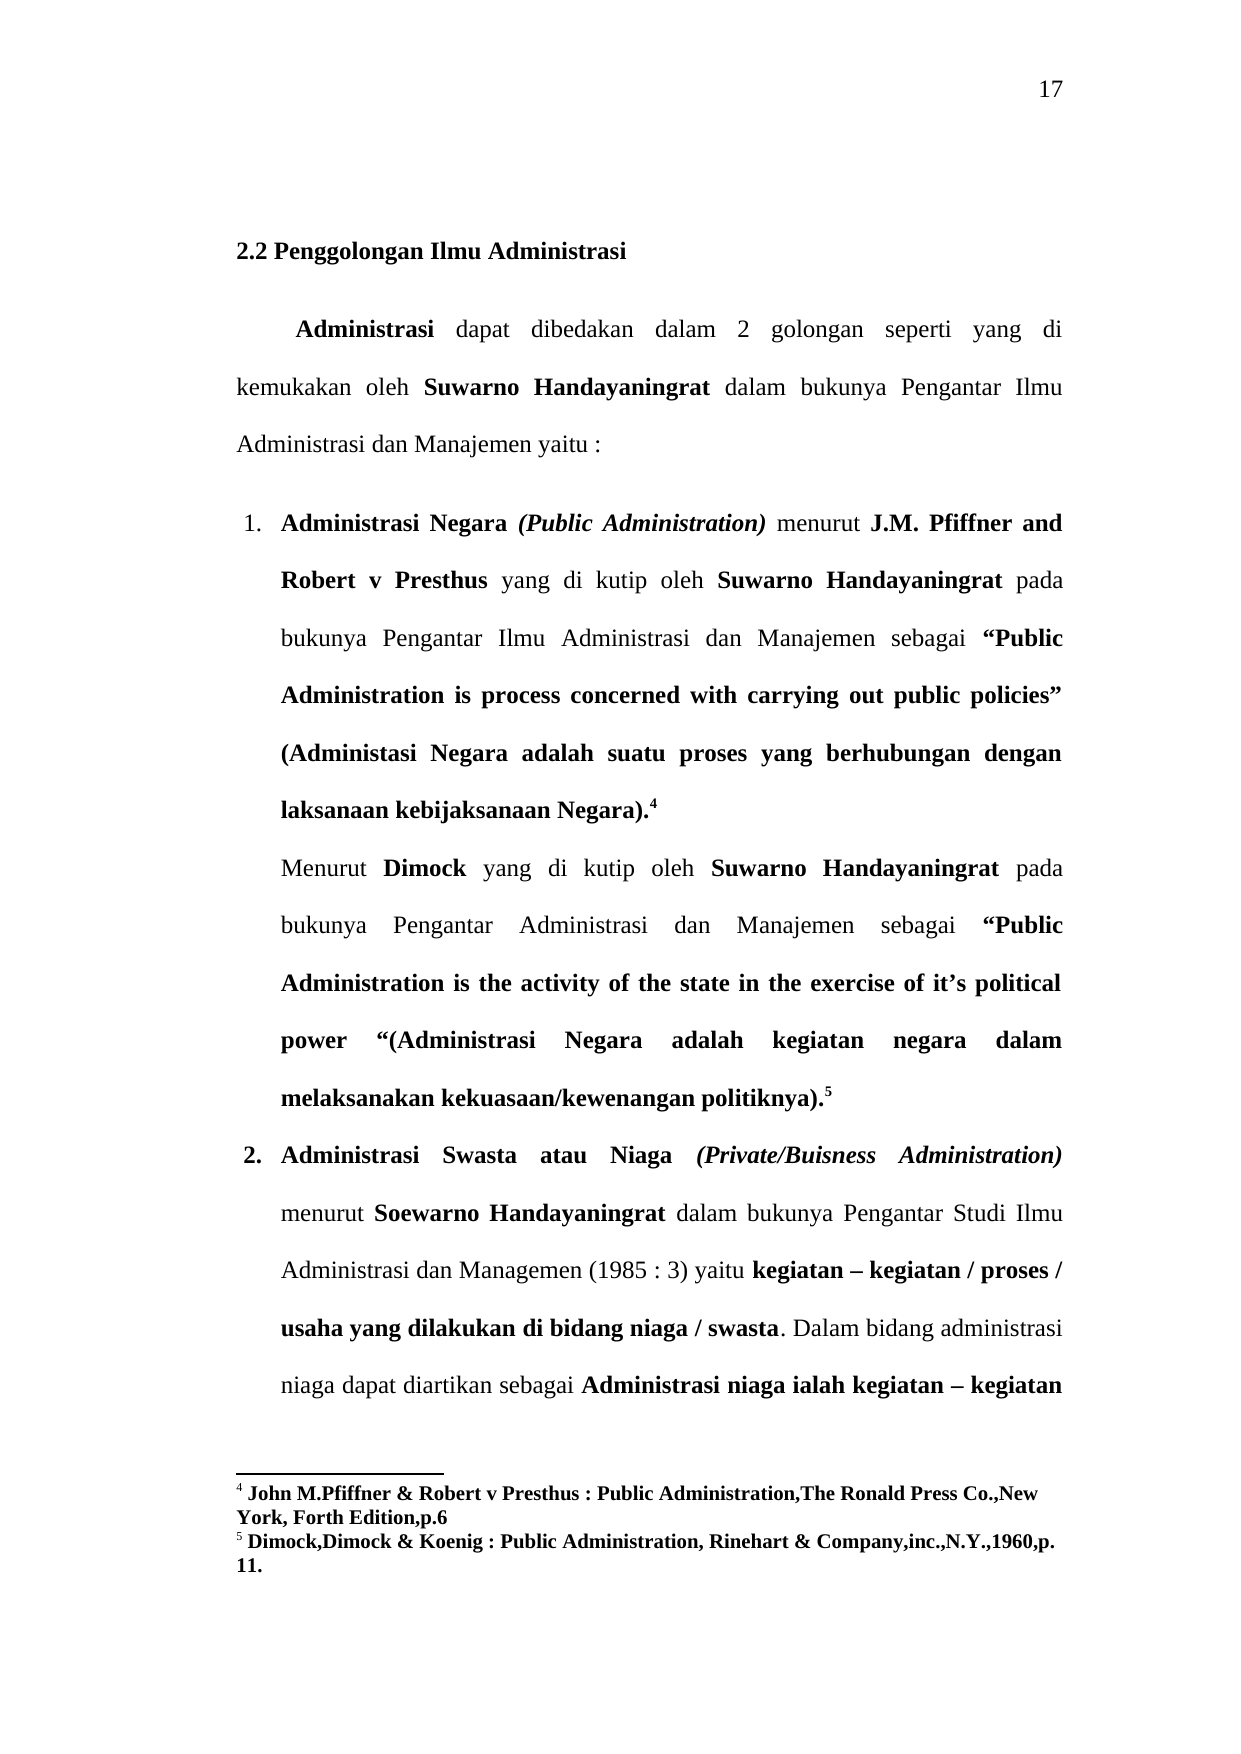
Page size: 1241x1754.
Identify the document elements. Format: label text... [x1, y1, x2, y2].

text Administrasi dapat dibedakan dalam 2 golongan seperti yang di kemukakan oleh Suwarno Handayaningrat dalam bukunya Pengantar Ilmu Administrasi dan Manajemen yaitu : [236, 314, 1063, 458]
list Administrasi Negara (Public Administration) menurut J.M. Pfiffner and Robert v Presthus yang di kutip oleh Suwarno Handayaningrat pada bukunya Pengantar Ilmu Administrasi dan Manajemen sebagai “Public Administration is process concerned with carrying out public policies” (Administasi Negara adalah suatu proses yang berhubungan dengan laksanaan kebijaksanaan Negara). [243, 508, 1063, 824]
list 2.2 Penggolongan Ilmu Administrasi [236, 236, 1063, 265]
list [243, 1140, 1063, 1399]
list Menurut Dimock yang di kutip oleh Suwarno Handayaningrat pada bukunya Pengantar Administrasi dan Manajemen sebagai “Public Administration is the activity of the state in the exercise of it’s political power “(Administrasi Negara adalah kegiatan negara dalam melaksanakan kekuasaan/kewenangan politiknya). [281, 853, 1063, 1112]
